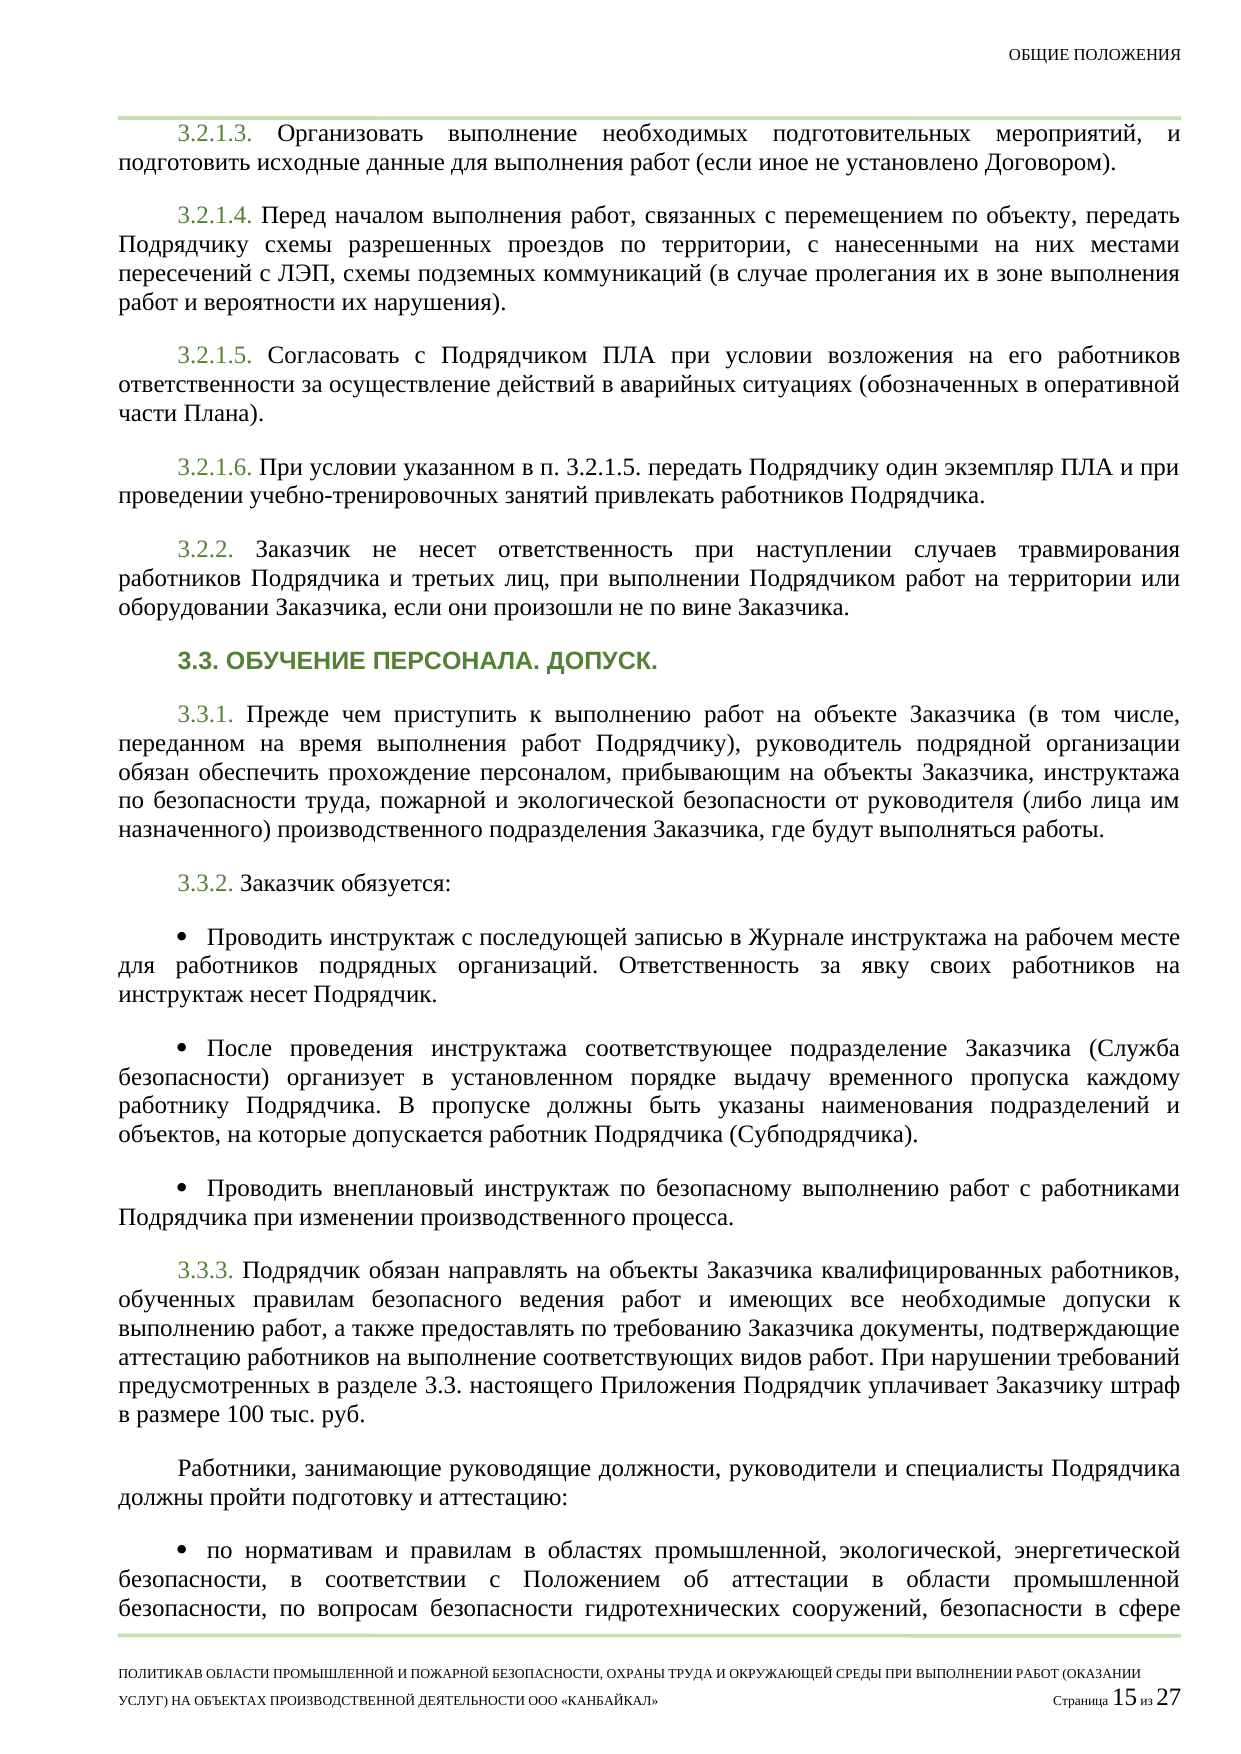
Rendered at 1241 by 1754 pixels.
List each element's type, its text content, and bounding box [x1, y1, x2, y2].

text 3.2.1.3. Организовать выполнение необходимых подготовительных мероприятий, и подготовить исходные данные для выполнения работ (если иное не установлено Договором). [118, 118, 1181, 176]
text 3.3.2. Заказчик обязуется: [118, 868, 1181, 897]
text 3.2.2. Заказчик не несет ответственность при наступлении случаев травмирования работников Подрядчика и третьих лиц, при выполнении Подрядчиком работ на территории или оборудовании Заказчика, если они произошли не по вине Заказчика. [118, 534, 1181, 621]
list Проводить внеплановый инструктаж по безопасному выполнению работ с работниками Подрядчика при изменении производственного процесса. [118, 1173, 1181, 1231]
text 3.3.3. Подрядчик обязан направлять на объекты Заказчика квалифицированных работников, обученных правилам безопасного ведения работ и имеющих все необходимые допуски к выполнению работ, а также предоставлять по требованию Заказчика документы, подтверждающие аттестацию работников на выполнение соответствующих видов работ. При нарушении требований предусмотренных в разделе 3.3. настоящего Приложения Подрядчик уплачивает Заказчику штраф в размере 100 тыс. руб. [118, 1256, 1181, 1428]
list Проводить инструктаж с последующей записью в Журнале инструктажа на рабочем месте для работников подрядных организаций. Ответственность за явку своих работников на инструктаж несет Подрядчик. [118, 922, 1181, 1008]
text Работники, занимающие руководящие должности, руководители и специалисты Подрядчика должны пройти подготовку и аттестацию: [118, 1453, 1181, 1511]
text 3.2.1.5. Согласовать с Подрядчиком ПЛА при условии возложения на его работников ответственности за осуществление действий в аварийных ситуациях (обозначенных в оперативной части Плана). [118, 341, 1181, 427]
list 3.3.1. Прежде чем приступить к выполнению работ на объекте Заказчика (в том числе, переданном на время выполнения работ Подрядчику), руководитель подрядной организации обязан обеспечить прохождение персоналом, прибывающим на объекты Заказчика, инструктажа по безопасности труда, пожарной и экологической безопасности от руководителя (либо лица им назначенного) производственного подразделения Заказчика, где будут выполняться работы. [118, 699, 1181, 843]
text 3.3. ОБУЧЕНИЕ ПЕРСОНАЛА. ДОПУСК. [118, 646, 1181, 674]
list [118, 1536, 1181, 1622]
list После проведения инструктажа соответствующее подразделение Заказчика (Служба безопасности) организует в установленном порядке выдачу временного пропуска каждому работнику Подрядчика. В пропуске должны быть указаны наименования подразделений и объектов, на которые допускается работник Подрядчика (Субподрядчика). [118, 1033, 1181, 1148]
text 3.2.1.4. Перед началом выполнения работ, связанных с перемещением по объекту, передать Подрядчику схемы разрешенных проездов по территории, с нанесенными на них местами пересечений с ЛЭП, схемы подземных коммуникаций (в случае пролегания их в зоне выполнения работ и вероятности их нарушения). [118, 201, 1181, 316]
text 3.2.1.6. При условии указанном в п. 3.2.1.5. передать Подрядчику один экземпляр ПЛА и при проведении учебно-тренировочных занятий привлекать работников Подрядчика. [118, 452, 1181, 509]
